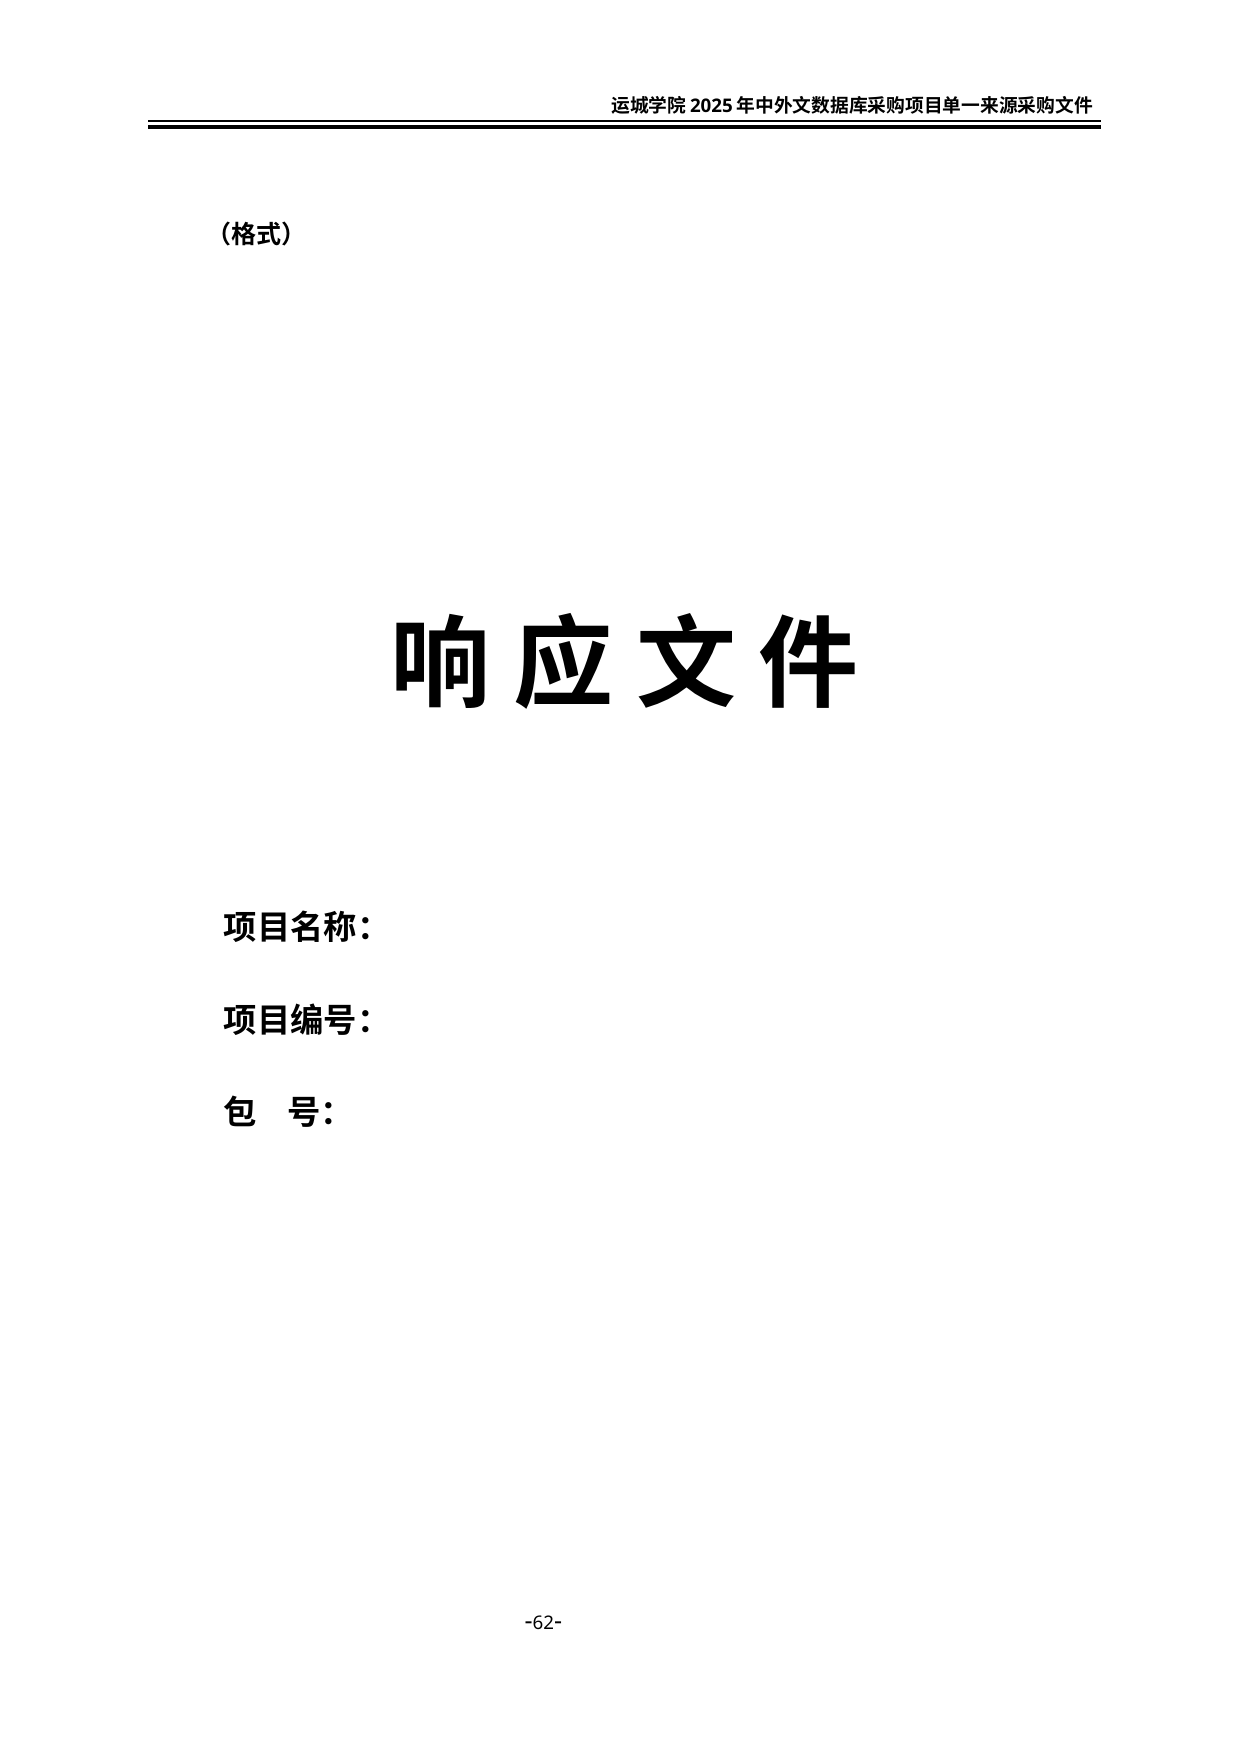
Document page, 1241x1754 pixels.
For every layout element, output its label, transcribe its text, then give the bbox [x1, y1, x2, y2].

text 包 号： [156, 1076, 1093, 1144]
text 项目编号： [156, 983, 1093, 1052]
subtitle （格式） [156, 198, 1093, 267]
text 项目名称： [156, 891, 1093, 959]
text 响 应 文 件 [156, 570, 1093, 741]
